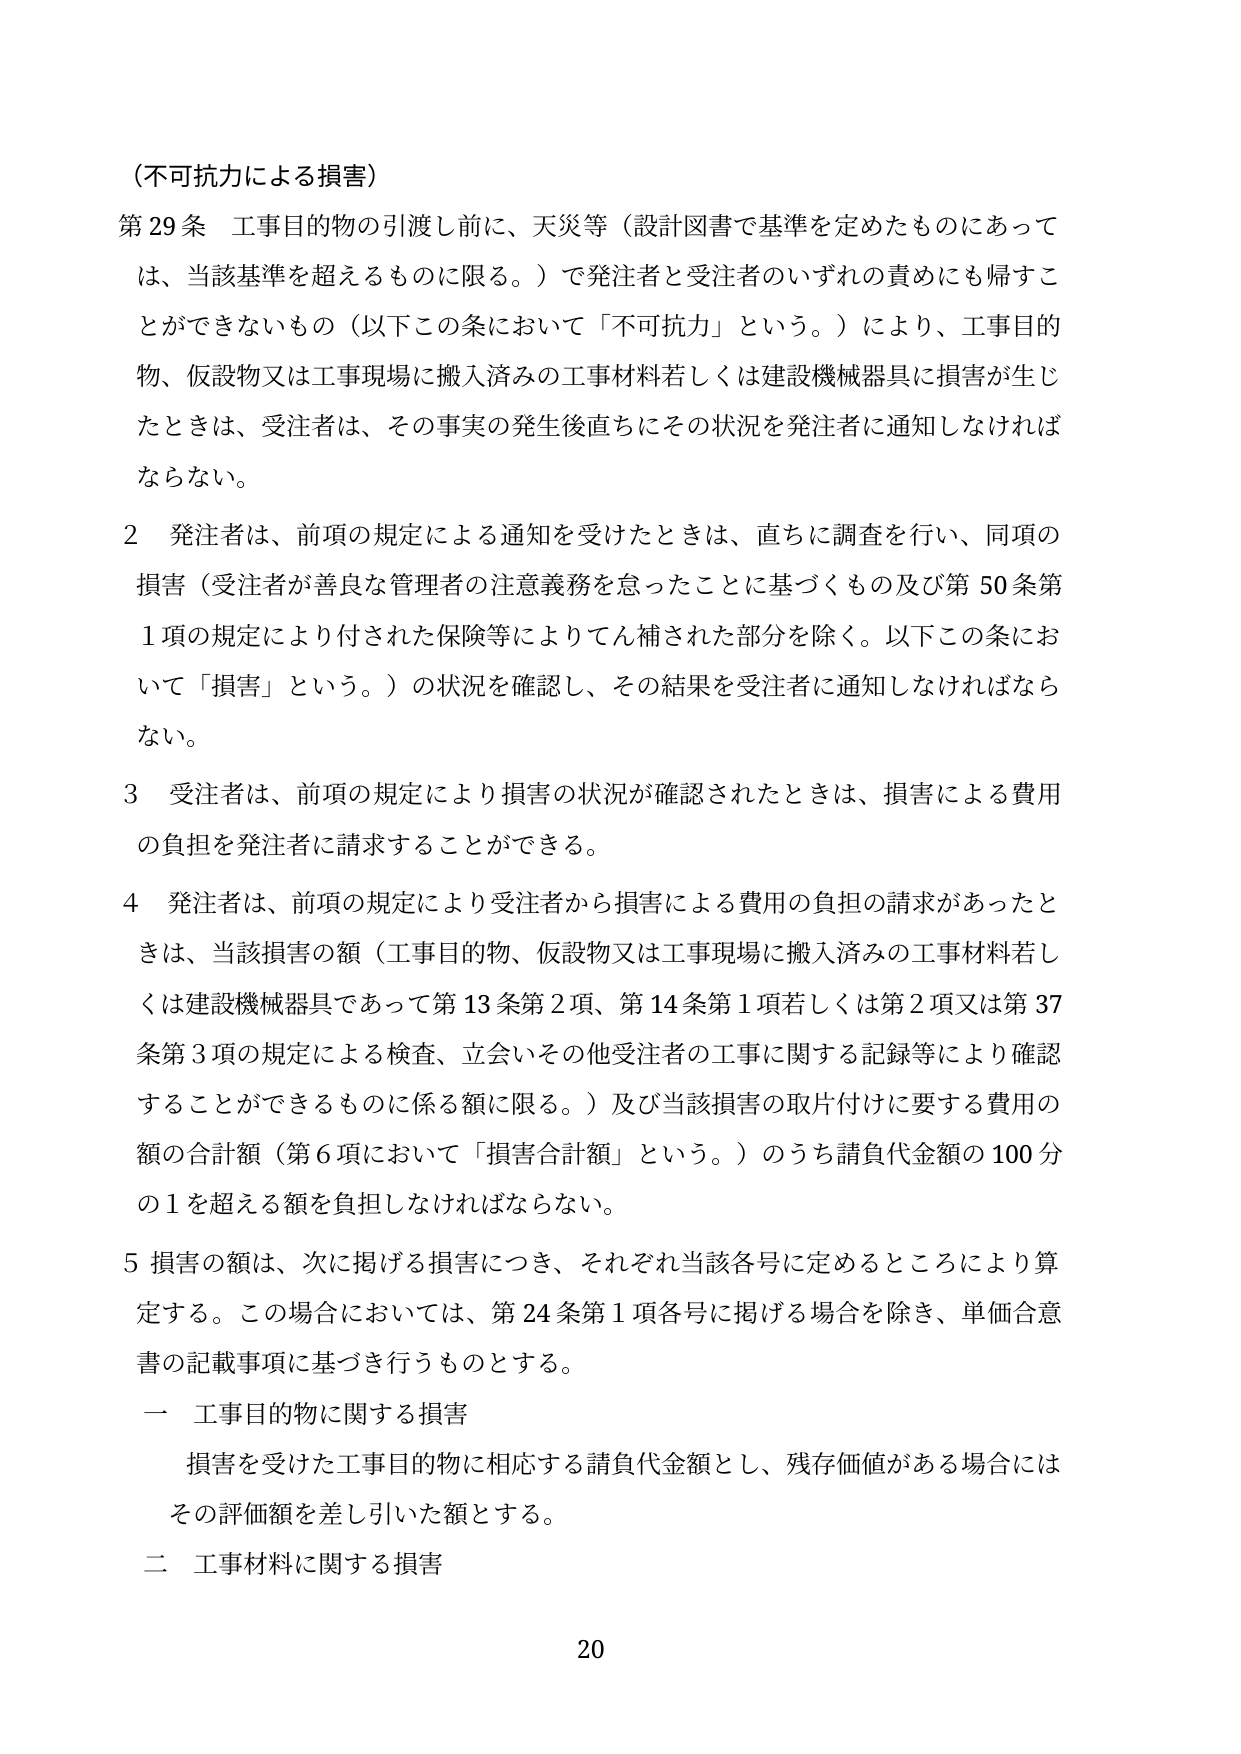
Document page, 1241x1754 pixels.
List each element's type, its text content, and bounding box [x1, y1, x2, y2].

text ５ 損害の額は、次に掲げる損害につき、それぞれ当該各号に定めるところにより算定する。この場合においては、第24条第１項各号に掲げる場合を除き、単価合意書の記載事項に基づき行うものとする。 [118, 1237, 1063, 1387]
text ２ 発注者は、前項の規定による通知を受けたときは、直ちに調査を行い、同項の損害（受注者が善良な管理者の注意義務を怠ったことに基づくもの及び第50条第１項の規定により付された保険等によりてん補された部分を除く。以下この条において「損害」という。）の状況を確認し、その結果を受注者に通知しなければならない。 [118, 509, 1063, 760]
text （不可抗力による損害） [118, 149, 1063, 199]
text ４ 発注者は、前項の規定により受注者から損害による費用の負担の請求があったときは、当該損害の額（工事目的物、仮設物又は工事現場に搬入済みの工事材料若しくは建設機械器具であって第13条第２項、第14条第１項若しくは第２項又は第37条第３項の規定による検査、立会いその他受注者の工事に関する記録等により確認することができるものに係る額に限る。）及び当該損害の取片付けに要する費用の額の合計額（第６項において「損害合計額」という。）のうち請負代金額の100分の１を超える額を負担しなければならない。 [118, 877, 1063, 1228]
text 二 工事材料に関する損害 [143, 1538, 1063, 1588]
text 第29条 工事目的物の引渡し前に、天災等（設計図書で基準を定めたものにあっては、当該基準を超えるものに限る。）で発注者と受注者のいずれの責めにも帰すことができないもの（以下この条において「不可抗力」という。）により、工事目的物、仮設物又は工事現場に搬入済みの工事材料若しくは建設機械器具に損害が生じたときは、受注者は、その事実の発生後直ちにその状況を発注者に通知しなければならない。 [118, 199, 1063, 500]
text 一 工事目的物に関する損害 [143, 1387, 1063, 1437]
text ３ 受注者は、前項の規定により損害の状況が確認されたときは、損害による費用の負担を発注者に請求することができる。 [118, 768, 1063, 868]
text 損害を受けた工事目的物に相応する請負代金額とし、残存価値がある場合にはその評価額を差し引いた額とする。 [168, 1437, 1063, 1538]
